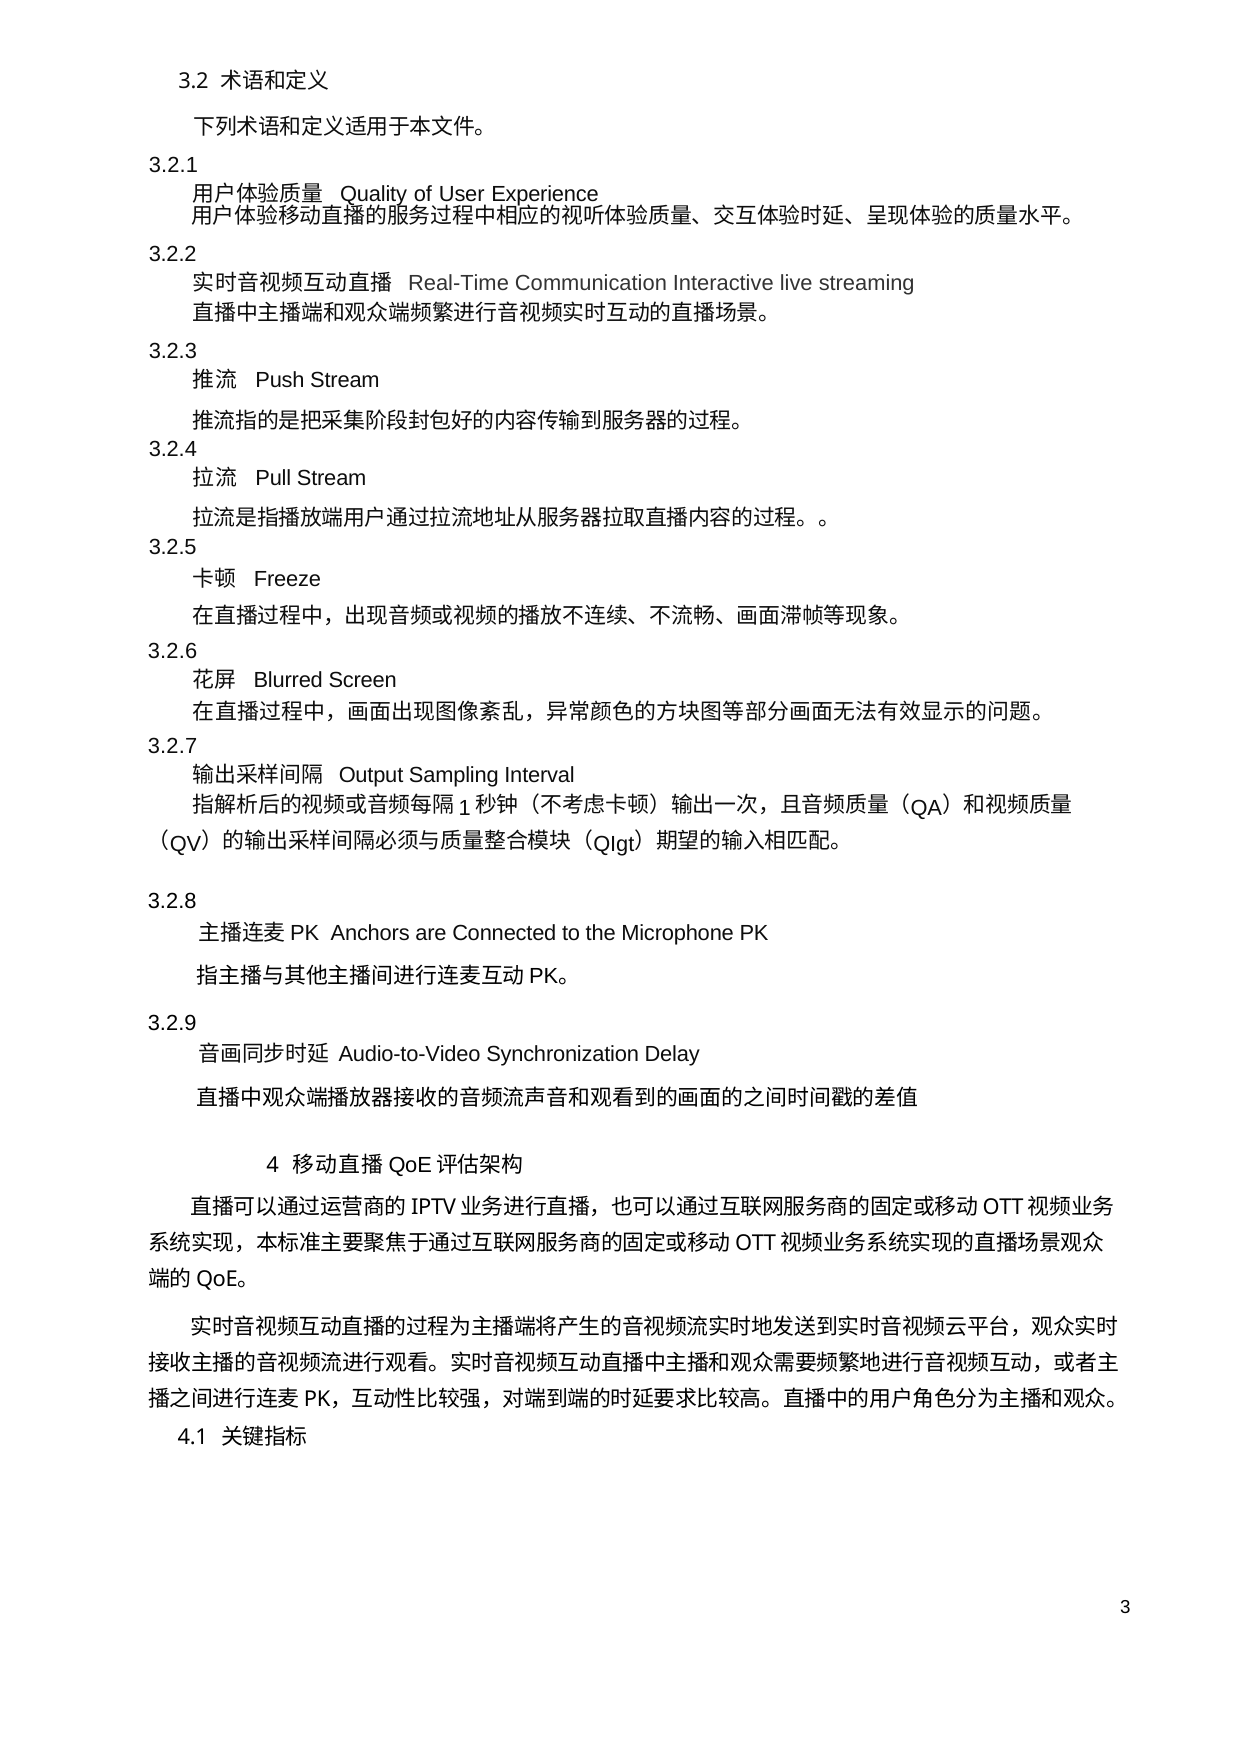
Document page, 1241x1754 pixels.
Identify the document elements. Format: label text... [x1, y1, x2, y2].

text 实时音视频互动直播 Real-Time Communication Interactive live streaming [148, 271, 1130, 296]
text 音画同步时延 Audio-to-Video Synchronization Delay [148, 1042, 1130, 1067]
text 3.2.7 [148, 735, 1109, 758]
text 指解析后的视频或音频每隔1秒钟（不考虑卡顿）输出一次，且音频质量（QA）和视频质量（QV）的输出采样间隔必须与质量整合模块（QIgt）期望的输入相匹配。 [148, 798, 1130, 869]
text 用户体验移动直播的服务过程中相应的视听体验质量、交互体验时延、呈现体验的质量水平。 [148, 206, 1130, 244]
text 拉流是指播放端用户通过拉流地址从服务器拉取直播内容的过程。。 [148, 500, 1124, 532]
text 3.2.2 [148, 244, 1130, 266]
text 3.2.6 [148, 640, 1109, 663]
text 3.2.5 [148, 539, 1130, 558]
text 实时音视频互动直播的过程为主播端将产生的音视频流实时地发送到实时音视频云平台，观众实时接收主播的音视频流进行观看。实时音视频互动直播中主播和观众需要频繁地进行音视频互动，或者主播之间进行连麦PK，互动性比较强，对端到端的时延要求比较高。直播中的用户角色分为主播和观众。 [148, 1309, 1122, 1413]
text 花屏 Blurred Screen [148, 668, 1130, 692]
text 直播中主播端和观众端频繁进行音视频实时互动的直播场景。 [148, 306, 1130, 342]
text 下列术语和定义适用于本文件。 [148, 120, 1130, 155]
text 3.2.4 [148, 439, 1130, 460]
text 输出采样间隔 Output Sampling Interval [148, 763, 1130, 787]
text 推流指的是把采集阶段封包好的内容传输到服务器的过程。 [148, 403, 1124, 434]
text 推流 Push Stream [148, 368, 1130, 392]
text 在直播过程中，出现音频或视频的播放不连续、不流畅、画面滞帧等现象。 [148, 601, 1109, 630]
text 用户体验质量 Quality of User Experience [148, 182, 1130, 206]
text 3.2 术语和定义 [148, 69, 1130, 93]
text 3.2.8 [148, 879, 1130, 915]
text 4 移动直播QoE评估架构 [148, 1153, 1130, 1178]
text 在直播过程中，画面出现图像紊乱，异常颜色的方块图等部分画面无法有效显示的问题。 [148, 700, 1130, 725]
text 指主播与其他主播间进行连麦互动PK。 [148, 955, 1130, 991]
text 3.2.1 [148, 155, 1130, 177]
text 4.1 关键指标 [148, 1424, 1130, 1449]
text 直播中观众端播放器接收的音频流声音和观看到的画面的之间时间戳的差值 [148, 1077, 1130, 1113]
text 直播可以通过运营商的IPTV业务进行直播，也可以通过互联网服务商的固定或移动OTT视频业务系统实现，本标准主要聚焦于通过互联网服务商的固定或移动OTT视频业务系统实现的直播场景观众端的QoE。 [148, 1189, 1122, 1293]
text 3.2.9 [148, 1001, 1130, 1037]
text 3.2.3 [148, 342, 1130, 363]
text 主播连麦PK Anchors are Connected to the Microphone PK [148, 921, 1130, 945]
text 卡顿 Freeze [148, 566, 1130, 591]
text 拉流 Pull Stream [148, 466, 1130, 490]
